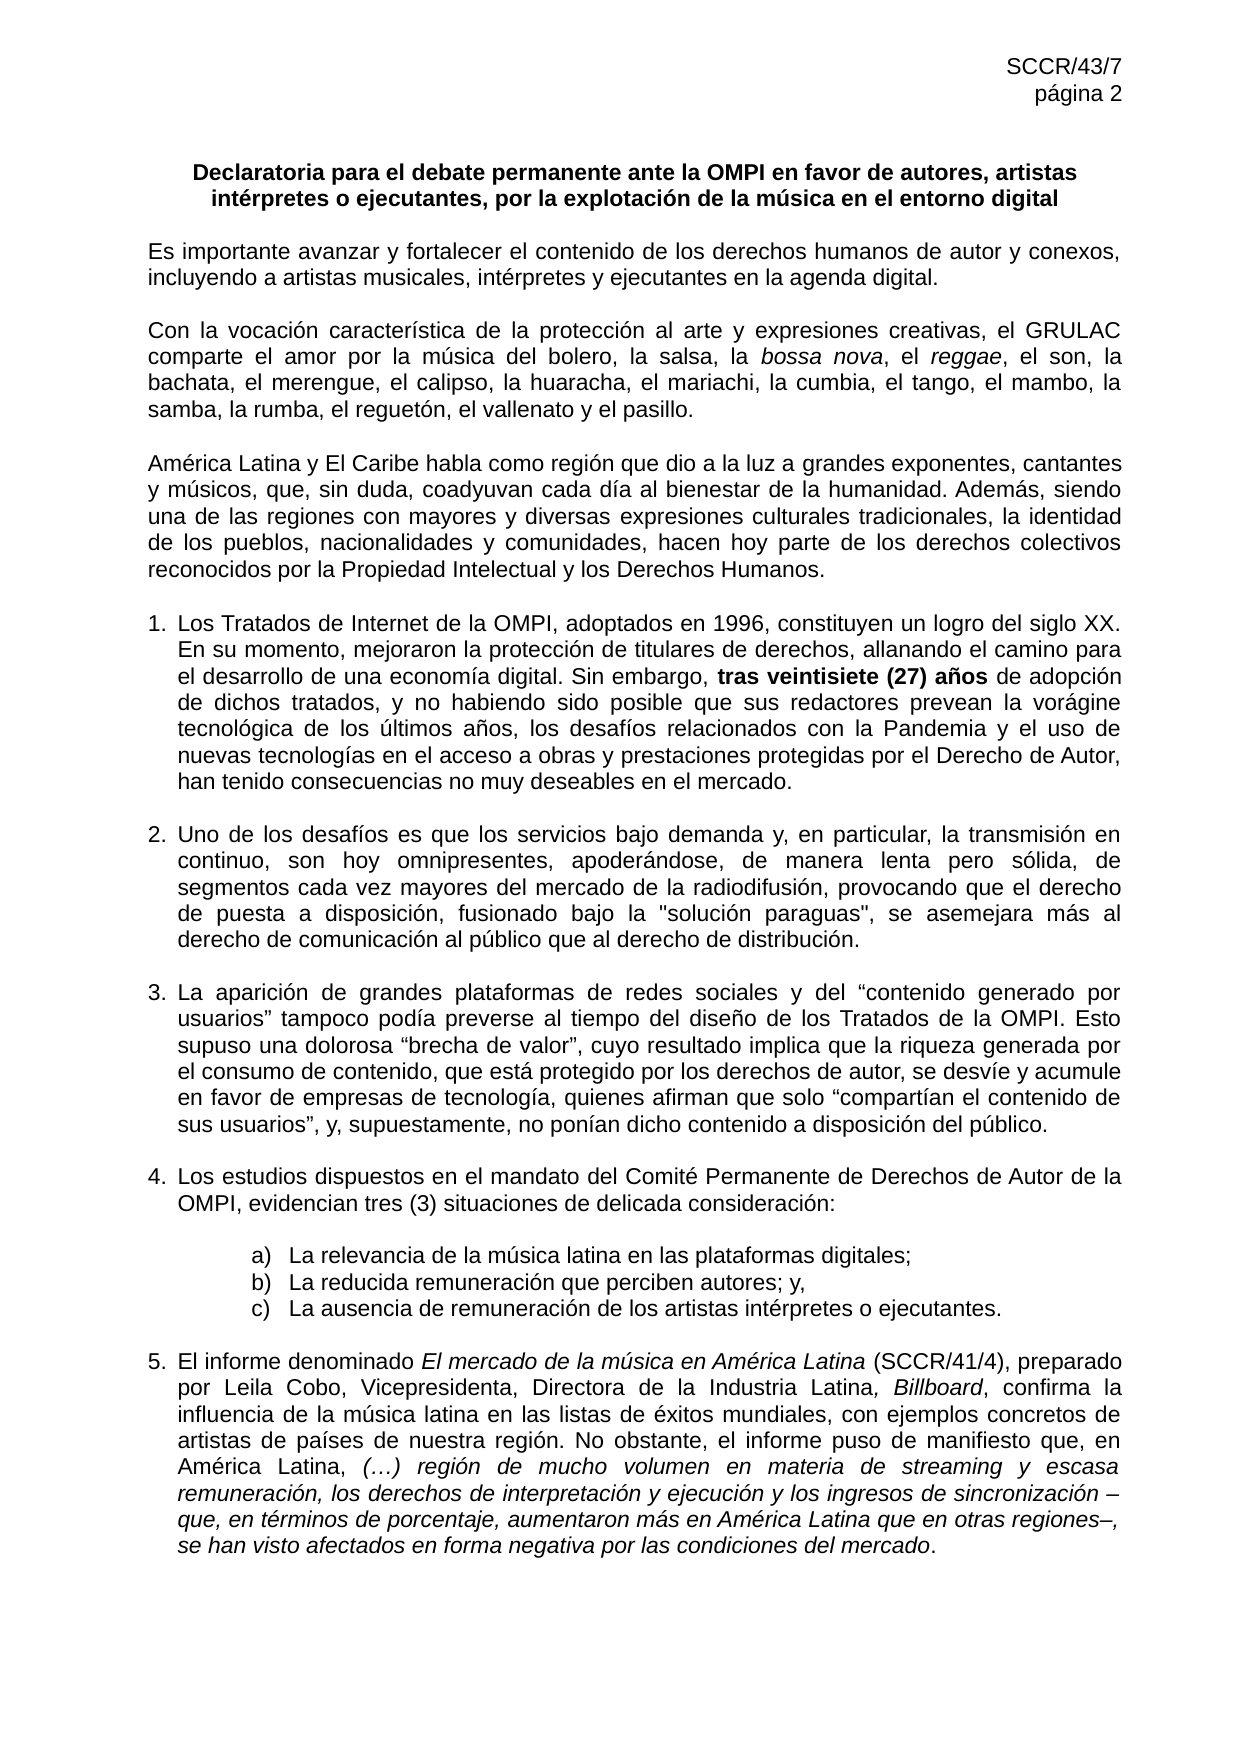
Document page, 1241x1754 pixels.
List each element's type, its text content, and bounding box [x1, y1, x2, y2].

text América Latina y El Caribe habla como región que dio a la luz a grandes exponentes, cantantes y músicos, que, sin duda, coadyuvan cada día al bienestar de la humanidad. Además, siendo una de las regiones con mayores y diversas expresiones culturales tradicionales, la identidad de los pueblos, nacionalidades y comunidades, hacen hoy parte de los derechos colectivos reconocidos por la Propiedad Intelectual y los Derechos Humanos. [148, 450, 1122, 582]
list Los Tratados de Internet de la OMPI, adoptados en 1996, constituyen un logro del siglo XX. En su momento, mejoraron la protección de titulares de derechos, allanando el camino para el desarrollo de una economía digital. Sin embargo, tras veintisiete (27) años de adopción de dichos tratados, y no habiendo sido posible que sus redactores prevean la vorágine tecnológica de los últimos años, los desafíos relacionados con la Pandemia y el uso de nuevas tecnologías en el acceso a obras y prestaciones protegidas por el Derecho de Autor, han tenido consecuencias no muy deseables en el mercado. [148, 610, 1122, 794]
list La relevancia de la música latina en las plataformas digitales; [251, 1242, 1122, 1269]
text Con la vocación característica de la protección al arte y expresiones creativas, el GRULAC comparte el amor por la música del bolero, la salsa, la bossa nova, el reggae, el son, la bachata, el merengue, el calipso, la huaracha, el mariachi, la cumbia, el tango, el mambo, la samba, la rumba, el reguetón, el vallenato y el pasillo. [148, 317, 1122, 422]
list La reducida remuneración que perciben autores; y, [251, 1269, 1122, 1295]
list El informe denominado El mercado de la música en América Latina (SCCR/41/4), preparado por Leila Cobo, Vicepresidenta, Directora de la Industria Latina, Billboard, confirma la influencia de la música latina en las listas de éxitos mundiales, con ejemplos concretos de artistas de países de nuestra región. No obstante, el informe puso de manifiesto que, en América Latina, (…) región de mucho volumen en materia de streaming y escasa remuneración, los derechos de interpretación y ejecución y los ingresos de sincronización –que, en términos de porcentaje, aumentaron más en América Latina que en otras regiones–, se han visto afectados en forma negativa por las condiciones del mercado. [148, 1348, 1122, 1559]
list Uno de los desafíos es que los servicios bajo demanda y, en particular, la transmisión en continuo, son hoy omnipresentes, apoderándose, de manera lenta pero sólida, de segmentos cada vez mayores del mercado de la radiodifusión, provocando que el derecho de puesta a disposición, fusionado bajo la "solución paraguas", se asemejara más al derecho de comunicación al público que al derecho de distribución. [148, 821, 1122, 952]
list Los estudios dispuestos en el mandato del Comité Permanente de Derechos de Autor de la OMPI, evidencian tres (3) situaciones de delicada consideración: [148, 1163, 1122, 1216]
text Declaratoria para el debate permanente ante la OMPI en favor de autores, artistas intérpretes o ejecutantes, por la explotación de la música en el entorno digital [148, 158, 1122, 211]
text Es importante avanzar y fortalecer el contenido de los derechos humanos de autor y conexos, incluyendo a artistas musicales, intérpretes y ejecutantes en la agenda digital. [148, 238, 1122, 290]
list La ausencia de remuneración de los artistas intérpretes o ejecutantes. [251, 1295, 1122, 1321]
list La aparición de grandes plataformas de redes sociales y del “contenido generado por usuarios” tampoco podía preverse al tiempo del diseño de los Tratados de la OMPI. Esto supuso una dolorosa “brecha de valor”, cuyo resultado implica que la riqueza generada por el consumo de contenido, que está protegido por los derechos de autor, se desvíe y acumule en favor de empresas de tecnología, quienes afirman que solo “compartían el contenido de sus usuarios”, y, supuestamente, no ponían dicho contenido a disposición del público. [148, 979, 1122, 1137]
